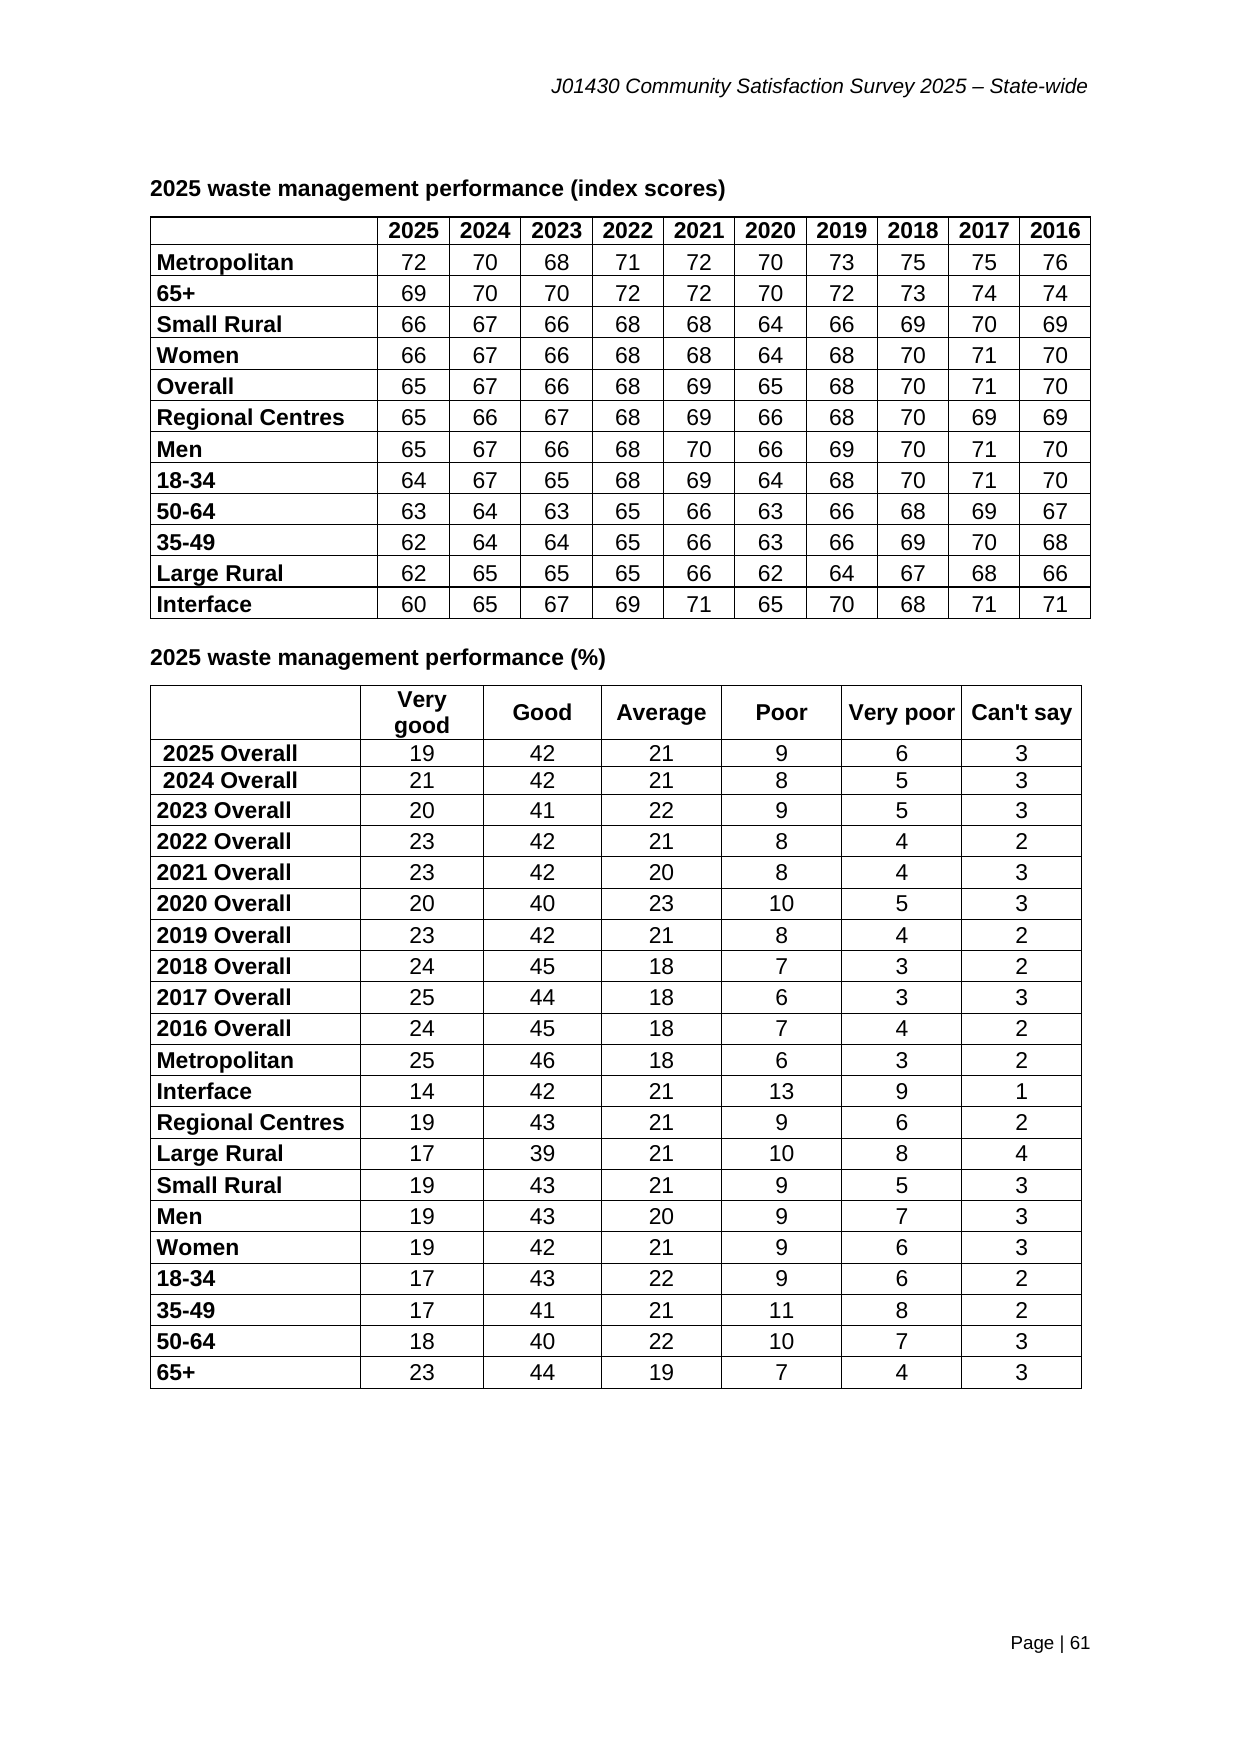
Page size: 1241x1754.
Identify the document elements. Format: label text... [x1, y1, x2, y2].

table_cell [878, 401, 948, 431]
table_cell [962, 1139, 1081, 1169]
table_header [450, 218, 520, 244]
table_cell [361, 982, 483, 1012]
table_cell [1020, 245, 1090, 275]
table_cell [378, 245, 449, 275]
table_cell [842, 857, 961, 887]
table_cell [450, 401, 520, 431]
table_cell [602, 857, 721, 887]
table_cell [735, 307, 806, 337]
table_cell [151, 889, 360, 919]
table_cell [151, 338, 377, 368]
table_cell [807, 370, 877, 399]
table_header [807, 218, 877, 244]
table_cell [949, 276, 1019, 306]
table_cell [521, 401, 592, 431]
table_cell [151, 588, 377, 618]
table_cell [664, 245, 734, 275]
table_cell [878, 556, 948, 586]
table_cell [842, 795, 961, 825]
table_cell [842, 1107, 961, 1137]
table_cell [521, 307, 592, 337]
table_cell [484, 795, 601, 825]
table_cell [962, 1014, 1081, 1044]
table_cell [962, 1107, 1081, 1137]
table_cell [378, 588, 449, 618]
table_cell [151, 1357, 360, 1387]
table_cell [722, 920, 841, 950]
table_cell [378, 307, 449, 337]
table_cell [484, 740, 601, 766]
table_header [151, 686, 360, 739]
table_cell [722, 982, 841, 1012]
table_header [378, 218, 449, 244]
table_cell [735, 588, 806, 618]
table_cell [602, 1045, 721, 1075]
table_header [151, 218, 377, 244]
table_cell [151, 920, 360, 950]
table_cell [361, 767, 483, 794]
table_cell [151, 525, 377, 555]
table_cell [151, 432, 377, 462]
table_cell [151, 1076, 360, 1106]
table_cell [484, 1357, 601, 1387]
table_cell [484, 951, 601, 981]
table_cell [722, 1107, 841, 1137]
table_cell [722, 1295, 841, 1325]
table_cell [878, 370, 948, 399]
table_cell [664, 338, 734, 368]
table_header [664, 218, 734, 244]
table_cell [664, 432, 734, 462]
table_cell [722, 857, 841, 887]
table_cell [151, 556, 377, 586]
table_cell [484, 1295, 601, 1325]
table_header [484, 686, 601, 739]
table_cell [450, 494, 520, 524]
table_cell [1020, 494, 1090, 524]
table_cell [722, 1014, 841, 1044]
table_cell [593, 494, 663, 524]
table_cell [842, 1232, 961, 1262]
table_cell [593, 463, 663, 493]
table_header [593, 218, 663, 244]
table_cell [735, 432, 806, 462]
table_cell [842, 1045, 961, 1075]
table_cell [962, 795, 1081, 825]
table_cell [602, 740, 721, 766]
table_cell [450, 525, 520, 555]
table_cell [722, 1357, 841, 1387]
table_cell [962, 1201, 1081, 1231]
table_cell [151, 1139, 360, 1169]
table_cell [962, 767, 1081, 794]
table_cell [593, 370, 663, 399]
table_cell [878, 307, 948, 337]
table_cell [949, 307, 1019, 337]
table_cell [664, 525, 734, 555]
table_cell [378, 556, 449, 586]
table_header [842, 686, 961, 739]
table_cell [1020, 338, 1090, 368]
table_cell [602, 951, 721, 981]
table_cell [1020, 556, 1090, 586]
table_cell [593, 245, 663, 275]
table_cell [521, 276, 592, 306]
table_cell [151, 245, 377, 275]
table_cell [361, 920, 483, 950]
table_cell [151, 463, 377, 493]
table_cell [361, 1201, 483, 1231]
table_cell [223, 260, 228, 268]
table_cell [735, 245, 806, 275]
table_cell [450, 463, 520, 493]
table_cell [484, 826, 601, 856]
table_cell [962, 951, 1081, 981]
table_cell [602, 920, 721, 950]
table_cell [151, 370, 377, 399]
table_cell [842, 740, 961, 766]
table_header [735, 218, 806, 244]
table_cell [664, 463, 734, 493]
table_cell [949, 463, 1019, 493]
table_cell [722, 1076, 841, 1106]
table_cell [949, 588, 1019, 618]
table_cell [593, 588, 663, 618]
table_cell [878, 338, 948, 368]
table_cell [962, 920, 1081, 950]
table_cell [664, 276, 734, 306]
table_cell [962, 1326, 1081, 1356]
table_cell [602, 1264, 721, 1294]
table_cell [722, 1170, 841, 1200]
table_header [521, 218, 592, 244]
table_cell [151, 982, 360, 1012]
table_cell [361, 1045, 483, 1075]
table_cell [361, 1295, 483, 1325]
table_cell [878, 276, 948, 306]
text 2025 waste management performance (%) [150, 644, 1090, 670]
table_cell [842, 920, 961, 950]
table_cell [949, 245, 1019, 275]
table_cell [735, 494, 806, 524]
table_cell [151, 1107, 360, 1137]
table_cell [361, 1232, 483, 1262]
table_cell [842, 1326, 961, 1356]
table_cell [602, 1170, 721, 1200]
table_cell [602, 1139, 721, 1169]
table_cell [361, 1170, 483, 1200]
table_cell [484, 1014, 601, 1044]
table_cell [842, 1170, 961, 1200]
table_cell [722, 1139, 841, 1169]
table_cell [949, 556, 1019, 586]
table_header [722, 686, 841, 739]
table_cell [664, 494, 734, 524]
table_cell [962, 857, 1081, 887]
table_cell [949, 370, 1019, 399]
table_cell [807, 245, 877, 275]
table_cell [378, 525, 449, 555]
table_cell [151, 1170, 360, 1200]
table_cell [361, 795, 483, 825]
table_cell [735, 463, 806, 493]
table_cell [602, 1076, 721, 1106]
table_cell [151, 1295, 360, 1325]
text 2025 waste management performance (index scores) [150, 175, 1090, 201]
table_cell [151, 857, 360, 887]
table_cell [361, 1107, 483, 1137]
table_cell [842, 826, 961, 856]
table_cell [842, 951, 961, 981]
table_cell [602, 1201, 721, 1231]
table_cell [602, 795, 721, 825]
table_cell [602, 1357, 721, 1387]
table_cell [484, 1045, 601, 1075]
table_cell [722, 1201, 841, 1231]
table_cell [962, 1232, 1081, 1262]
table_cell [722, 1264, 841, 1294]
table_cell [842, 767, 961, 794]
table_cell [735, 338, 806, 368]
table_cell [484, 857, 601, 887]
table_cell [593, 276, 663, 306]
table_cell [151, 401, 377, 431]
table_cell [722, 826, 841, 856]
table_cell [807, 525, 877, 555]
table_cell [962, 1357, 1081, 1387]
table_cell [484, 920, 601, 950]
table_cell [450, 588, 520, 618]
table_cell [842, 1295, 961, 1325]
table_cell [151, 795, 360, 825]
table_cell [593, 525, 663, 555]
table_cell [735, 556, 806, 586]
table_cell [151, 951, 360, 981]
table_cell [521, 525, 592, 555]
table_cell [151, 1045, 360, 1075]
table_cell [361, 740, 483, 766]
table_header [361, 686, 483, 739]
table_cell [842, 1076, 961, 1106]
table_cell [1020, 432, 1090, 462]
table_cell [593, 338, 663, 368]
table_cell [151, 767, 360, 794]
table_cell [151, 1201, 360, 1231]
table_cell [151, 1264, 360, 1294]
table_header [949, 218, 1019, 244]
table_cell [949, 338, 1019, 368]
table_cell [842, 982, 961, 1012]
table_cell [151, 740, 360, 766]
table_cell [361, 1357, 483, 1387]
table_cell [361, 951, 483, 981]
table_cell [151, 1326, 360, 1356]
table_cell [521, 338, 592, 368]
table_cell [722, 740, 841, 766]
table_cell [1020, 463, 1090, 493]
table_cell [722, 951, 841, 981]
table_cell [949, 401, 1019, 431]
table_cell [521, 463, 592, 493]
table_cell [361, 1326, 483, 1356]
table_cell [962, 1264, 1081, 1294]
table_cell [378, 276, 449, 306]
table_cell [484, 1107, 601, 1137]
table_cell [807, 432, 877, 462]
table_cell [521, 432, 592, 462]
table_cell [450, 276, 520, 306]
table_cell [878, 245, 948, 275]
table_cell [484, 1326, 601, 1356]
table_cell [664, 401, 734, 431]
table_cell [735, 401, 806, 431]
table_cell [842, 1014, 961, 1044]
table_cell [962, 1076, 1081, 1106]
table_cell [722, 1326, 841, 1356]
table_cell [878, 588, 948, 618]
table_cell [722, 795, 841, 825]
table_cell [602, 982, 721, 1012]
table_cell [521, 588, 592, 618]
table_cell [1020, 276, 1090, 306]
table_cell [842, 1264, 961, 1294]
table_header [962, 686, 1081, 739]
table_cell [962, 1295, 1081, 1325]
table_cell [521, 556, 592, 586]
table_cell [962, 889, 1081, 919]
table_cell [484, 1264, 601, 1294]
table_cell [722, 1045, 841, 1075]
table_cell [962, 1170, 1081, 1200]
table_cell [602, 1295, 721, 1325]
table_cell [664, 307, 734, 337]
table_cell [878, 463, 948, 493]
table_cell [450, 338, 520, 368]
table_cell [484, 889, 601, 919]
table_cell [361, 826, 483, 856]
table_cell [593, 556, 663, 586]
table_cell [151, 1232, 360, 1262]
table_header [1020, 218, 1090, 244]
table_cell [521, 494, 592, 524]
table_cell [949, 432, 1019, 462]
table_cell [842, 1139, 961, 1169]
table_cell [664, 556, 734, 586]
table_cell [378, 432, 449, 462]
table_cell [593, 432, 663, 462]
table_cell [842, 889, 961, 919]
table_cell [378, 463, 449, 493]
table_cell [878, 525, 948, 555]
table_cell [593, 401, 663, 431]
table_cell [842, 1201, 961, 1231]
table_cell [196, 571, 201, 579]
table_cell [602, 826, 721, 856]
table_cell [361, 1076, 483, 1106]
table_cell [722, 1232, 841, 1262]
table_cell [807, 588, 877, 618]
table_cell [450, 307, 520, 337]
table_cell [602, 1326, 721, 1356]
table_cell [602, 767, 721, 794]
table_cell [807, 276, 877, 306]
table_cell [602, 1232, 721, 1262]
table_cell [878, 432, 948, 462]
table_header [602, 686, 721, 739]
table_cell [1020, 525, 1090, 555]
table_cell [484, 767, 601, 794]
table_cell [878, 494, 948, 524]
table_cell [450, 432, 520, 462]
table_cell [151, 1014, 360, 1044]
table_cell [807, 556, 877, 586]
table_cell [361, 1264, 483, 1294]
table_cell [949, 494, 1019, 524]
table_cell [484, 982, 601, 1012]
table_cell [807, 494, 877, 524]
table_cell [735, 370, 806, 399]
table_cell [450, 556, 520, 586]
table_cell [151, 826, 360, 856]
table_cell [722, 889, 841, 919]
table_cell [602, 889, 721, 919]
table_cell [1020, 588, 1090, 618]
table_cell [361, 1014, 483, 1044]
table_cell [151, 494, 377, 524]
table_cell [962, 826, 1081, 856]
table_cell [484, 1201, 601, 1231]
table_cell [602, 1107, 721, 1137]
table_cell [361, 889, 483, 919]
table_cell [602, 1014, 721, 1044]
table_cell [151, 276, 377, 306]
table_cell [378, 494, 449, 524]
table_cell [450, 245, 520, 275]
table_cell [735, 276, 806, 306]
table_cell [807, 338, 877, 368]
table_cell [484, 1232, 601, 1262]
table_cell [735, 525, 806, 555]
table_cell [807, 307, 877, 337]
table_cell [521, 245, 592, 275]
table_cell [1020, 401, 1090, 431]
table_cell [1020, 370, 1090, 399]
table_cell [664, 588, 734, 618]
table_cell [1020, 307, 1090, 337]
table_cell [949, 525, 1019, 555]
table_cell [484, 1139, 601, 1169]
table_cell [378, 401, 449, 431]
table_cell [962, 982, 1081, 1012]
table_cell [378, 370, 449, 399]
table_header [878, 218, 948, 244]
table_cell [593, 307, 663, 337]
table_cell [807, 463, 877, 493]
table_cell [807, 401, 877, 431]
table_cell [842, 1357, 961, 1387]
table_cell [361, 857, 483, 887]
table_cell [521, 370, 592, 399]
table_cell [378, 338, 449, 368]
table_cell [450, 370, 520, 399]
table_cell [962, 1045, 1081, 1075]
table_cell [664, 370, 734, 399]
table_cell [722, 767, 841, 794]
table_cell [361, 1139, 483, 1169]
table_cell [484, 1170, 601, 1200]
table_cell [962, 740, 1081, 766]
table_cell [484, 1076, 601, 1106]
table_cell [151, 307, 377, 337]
